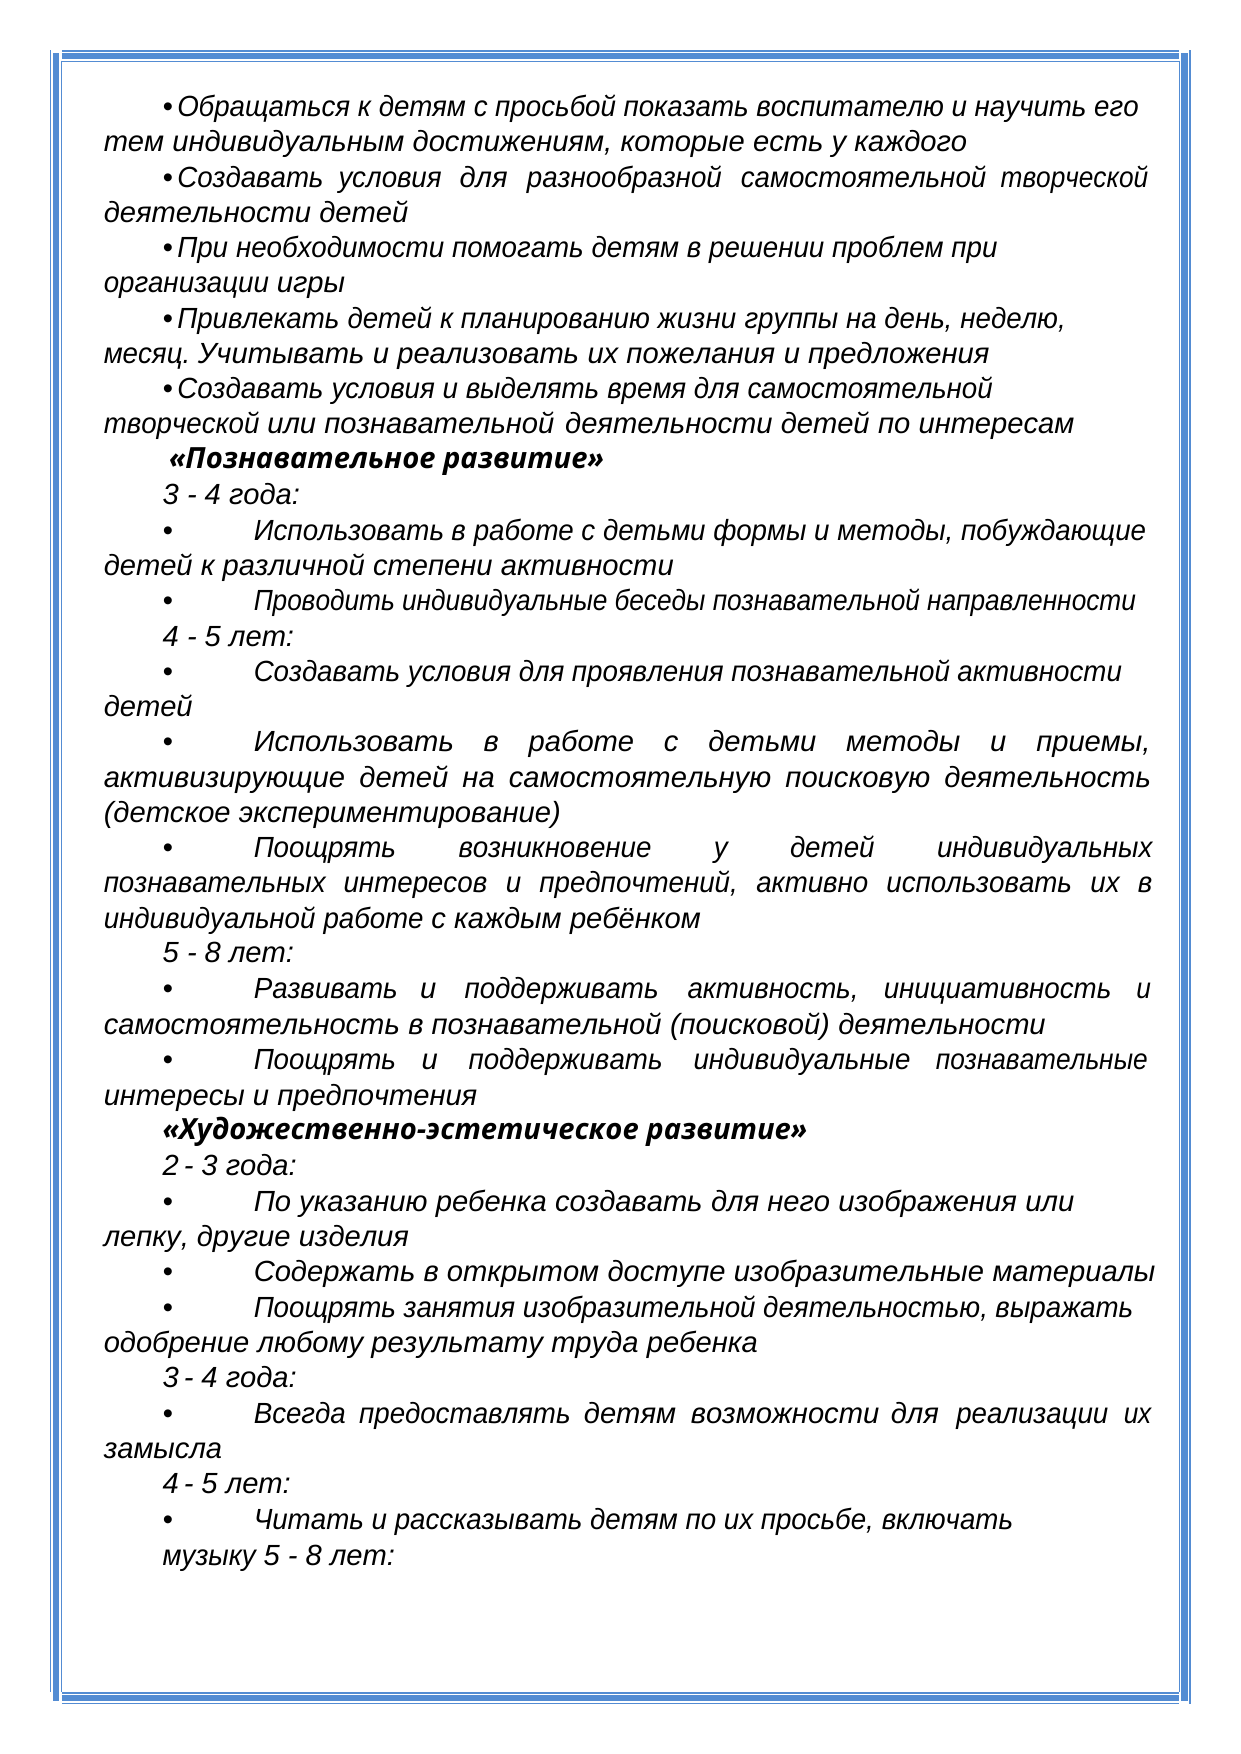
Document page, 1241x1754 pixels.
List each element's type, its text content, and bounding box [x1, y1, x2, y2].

list - 3 года: [162, 1148, 1180, 1182]
list Создавать условия и выделять время для самостоятельной творческой или познавательной деятельности детей по интересам [103, 371, 1152, 440]
text 3 - 4 года: [162, 477, 1180, 511]
list Всегда предоставлять детям возможности для реализации их замысла [103, 1396, 1152, 1465]
list Развивать и поддерживать активность, инициативность и самостоятельность в познавательной (поисковой) деятельности [103, 971, 1152, 1040]
list - 4 года: [162, 1361, 1180, 1394]
subtitle «Познавательное развитие» [169, 442, 1180, 475]
list Читать и рассказывать детям по их просьбе, включать музыку 5 - 8 лет: [162, 1502, 1079, 1571]
list Использовать в работе с детьми методы и приемы, активизирующие детей на самостоятельную поисковую деятельность (детское экспериментирование) [103, 724, 1152, 828]
list По указанию ребенка создавать для него изображения или лепку, другие изделия [103, 1184, 1152, 1253]
list Поощрять возникновение у детей индивидуальных познавательных интересов и предпочтений, активно использовать их в индивидуальной работе с каждым ребёнком [103, 830, 1152, 934]
list При необходимости помогать детям в решении проблем при организации игры [103, 230, 1152, 299]
list Привлекать детей к планированию жизни группы на день, неделю, месяц. Учитывать и реализовать их пожелания и предложения [103, 301, 1152, 369]
list Обращаться к детям с просьбой показать воспитателю и научить его тем индивидуальным достижениям, которые есть у каждого [103, 89, 1152, 157]
list - 5 лет: [162, 1466, 1180, 1500]
text 5 - 8 лет: [162, 936, 1180, 969]
subtitle «Художественно-эстетическое развитие» [162, 1113, 1180, 1147]
list Создавать условия для разнообразной самостоятельной творческой деятельности детей [103, 159, 1152, 228]
list Поощрять занятия изобразительной деятельностью, выражать одобрение любому результату труда ребенка [103, 1290, 1152, 1359]
list Создавать условия для проявления познавательной активности детей [103, 654, 1152, 723]
list Использовать в работе с детьми формы и методы, побуждающие детей к различной степени активности [103, 513, 1152, 582]
list Содержать в открытом доступе изобразительные материалы [162, 1254, 1180, 1288]
list Поощрять и поддерживать индивидуальные познавательные интересы и предпочтения [103, 1042, 1152, 1111]
list Проводить индивидуальные беседы познавательной направленности 4 - 5 лет: [162, 583, 1152, 652]
